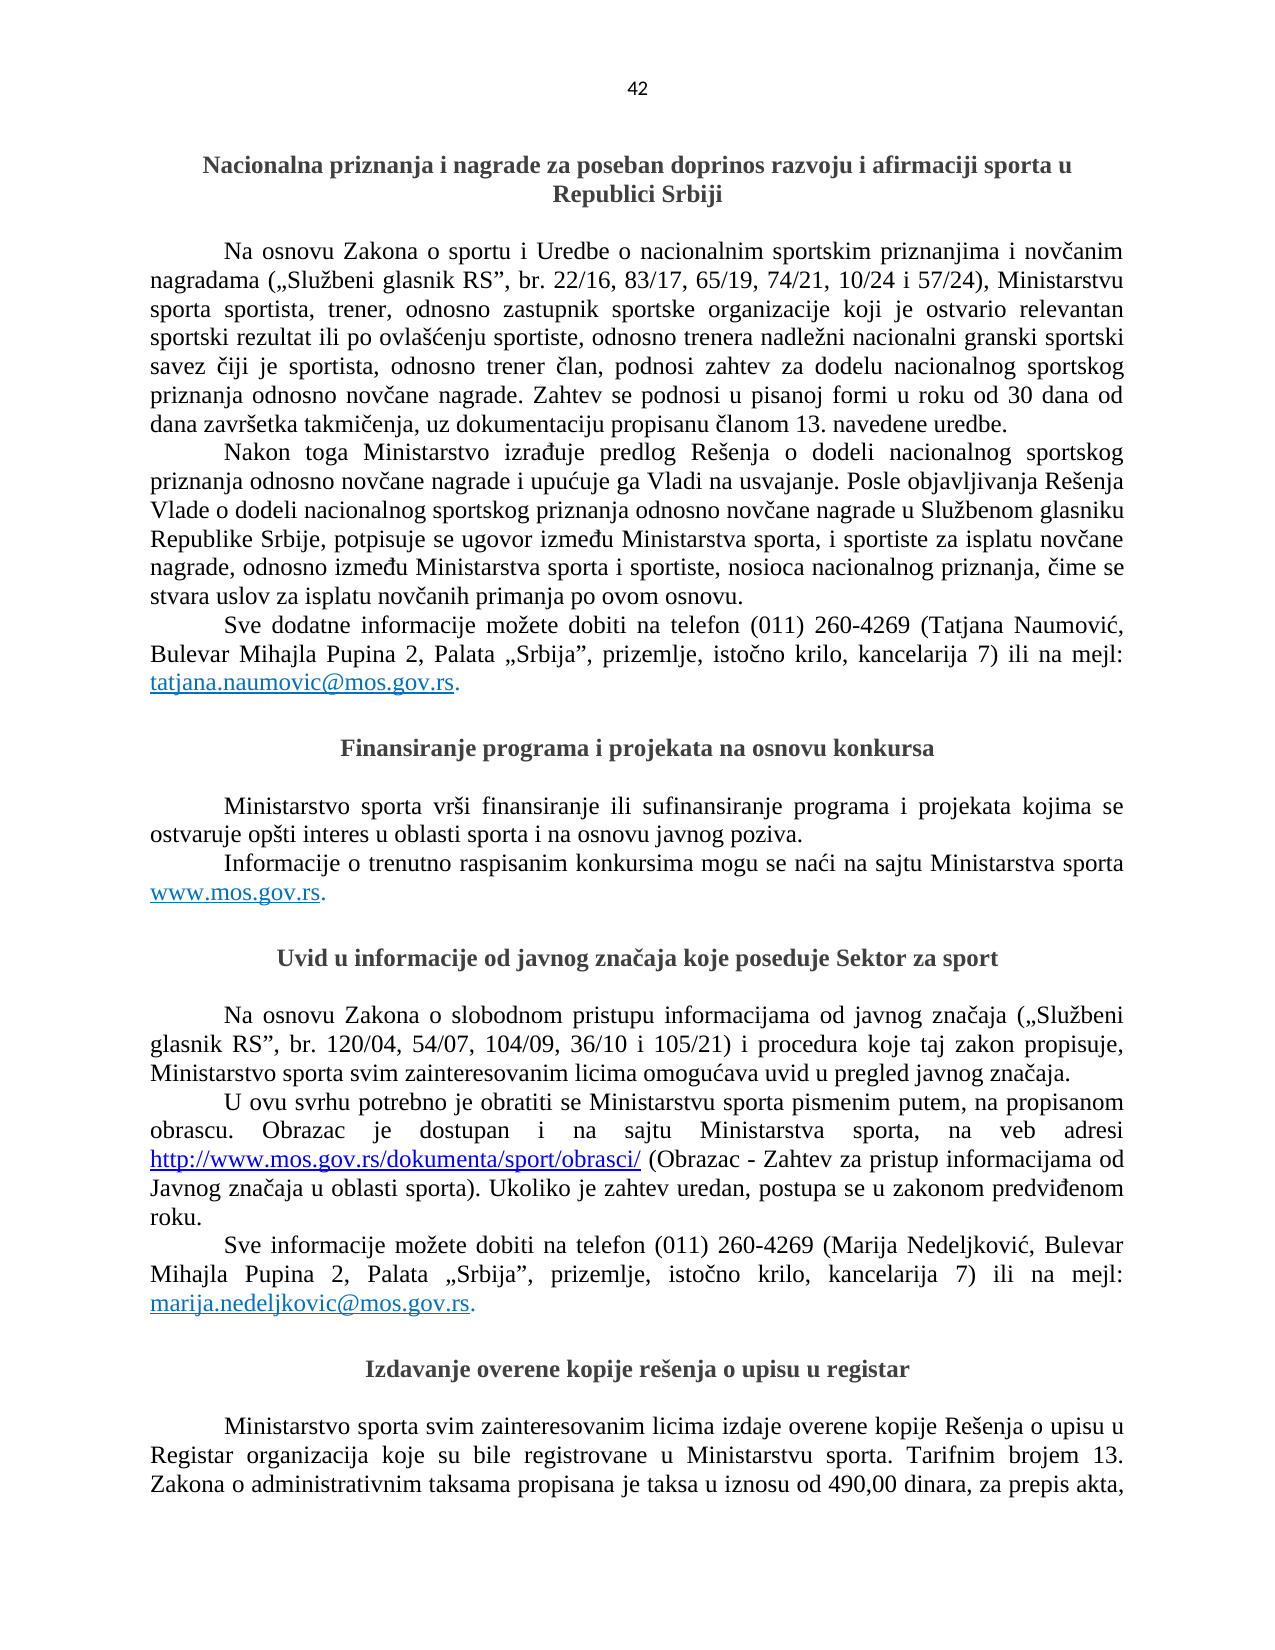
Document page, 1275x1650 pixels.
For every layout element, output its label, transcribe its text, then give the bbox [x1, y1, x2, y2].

text Ministarstvo sporta vrši finansiranje ili sufinansiranje programa i projekata kojima se ostvaruje opšti interes u oblasti sporta i na osnovu javnog poziva. [150, 791, 1125, 848]
subtitle Uvid u informacije od javnog značaja koje poseduje Sektor za sport [150, 943, 1125, 972]
text Sve dodatne informacije možete dobiti na telefon (011) 260-4269 (Tatjana Naumović, Bulevar Mihajla Pupina 2, Palata „Srbijaˮ, prizemlje, istočno krilo, kancelarija 7) ili na mejl: tatjana.naumovic@mos.gov.rs. [150, 610, 1125, 696]
text Nakon toga Ministarstvo izrađuje predlog Rešenja o dodeli nacionalnog sportskog priznanja odnosno novčane nagrade i upućuje ga Vladi na usvajanje. Posle objavljivanja Rešenja Vlade o dodeli nacionalnog sportskog priznanja odnosno novčane nagrade u Službenom glasniku Republike Srbije, potpisuje se ugovor između Ministarstva sporta, i sportiste za isplatu novčane nagrade, odnosno između Ministarstva sporta i sportiste, nosioca nacionalnog priznanja, čime se stvara uslov za isplatu novčanih primanja po ovom osnovu. [150, 437, 1125, 610]
text Na osnovu Zakona o sportu i Uredbe o nacionalnim sportskim priznanjima i novčanim nagradama („Službeni glasnik RS”, br. 22/16, 83/17, 65/19, 74/21, 10/24 i 57/24), Ministarstvu sporta sportista, trener, odnosno zastupnik sportske organizacije koji je ostvario relevantan sportski rezultat ili po ovlašćenju sportiste, odnosno trenera nadležni nacionalni granski sportski savez čiji je sportista, odnosno trener član, podnosi zahtev za dodelu nacionalnog sportskog priznanja odnosno novčane nagrade. Zahtev se podnosi u pisanoj formi u roku od 30 dana od dana završetka takmičenja, uz dokumentaciju propisanu članom 13. navedene uredbe. [150, 236, 1125, 437]
subtitle Finansiranje programa i projekata na osnovu konkursa [150, 733, 1125, 762]
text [150, 1411, 1125, 1497]
text Na osnovu Zakona o slobodnom pristupu informacijama od javnog značaja („Službeni glasnik RS”, br. 120/04, 54/07, 104/09, 36/10 i 105/21) i procedura koje taj zakon propisuje, Ministarstvo sporta svim zainteresovanim licima omogućava uvid u pregled javnog značaja. [150, 1000, 1125, 1087]
text Informacije o trenutno raspisanim konkursima mogu se naći na sajtu Ministarstva sporta www.mos.gov.rs. [150, 848, 1125, 906]
text U ovu svrhu potrebno je obratiti se Ministarstvu sporta pismenim putem, na propisanom obrascu. Obrazac je dostupan i na sajtu Ministarstva sporta, na veb adresi http://www.mos.gov.rs/dokumenta/sport/obrasci/ (Obrazac - Zahtev za pristup informacijama od Javnog značaja u oblasti sporta). Ukoliko je zahtev uredan, postupa se u zakonom predviđenom roku. [150, 1087, 1125, 1230]
subtitle Izdavanje overene kopije rešenja o upisu u registar [150, 1354, 1125, 1382]
subtitle Nacionalna priznanja i nagrade za poseban doprinos razvoju i afirmaciji sporta u Republici Srbiji [150, 150, 1125, 207]
